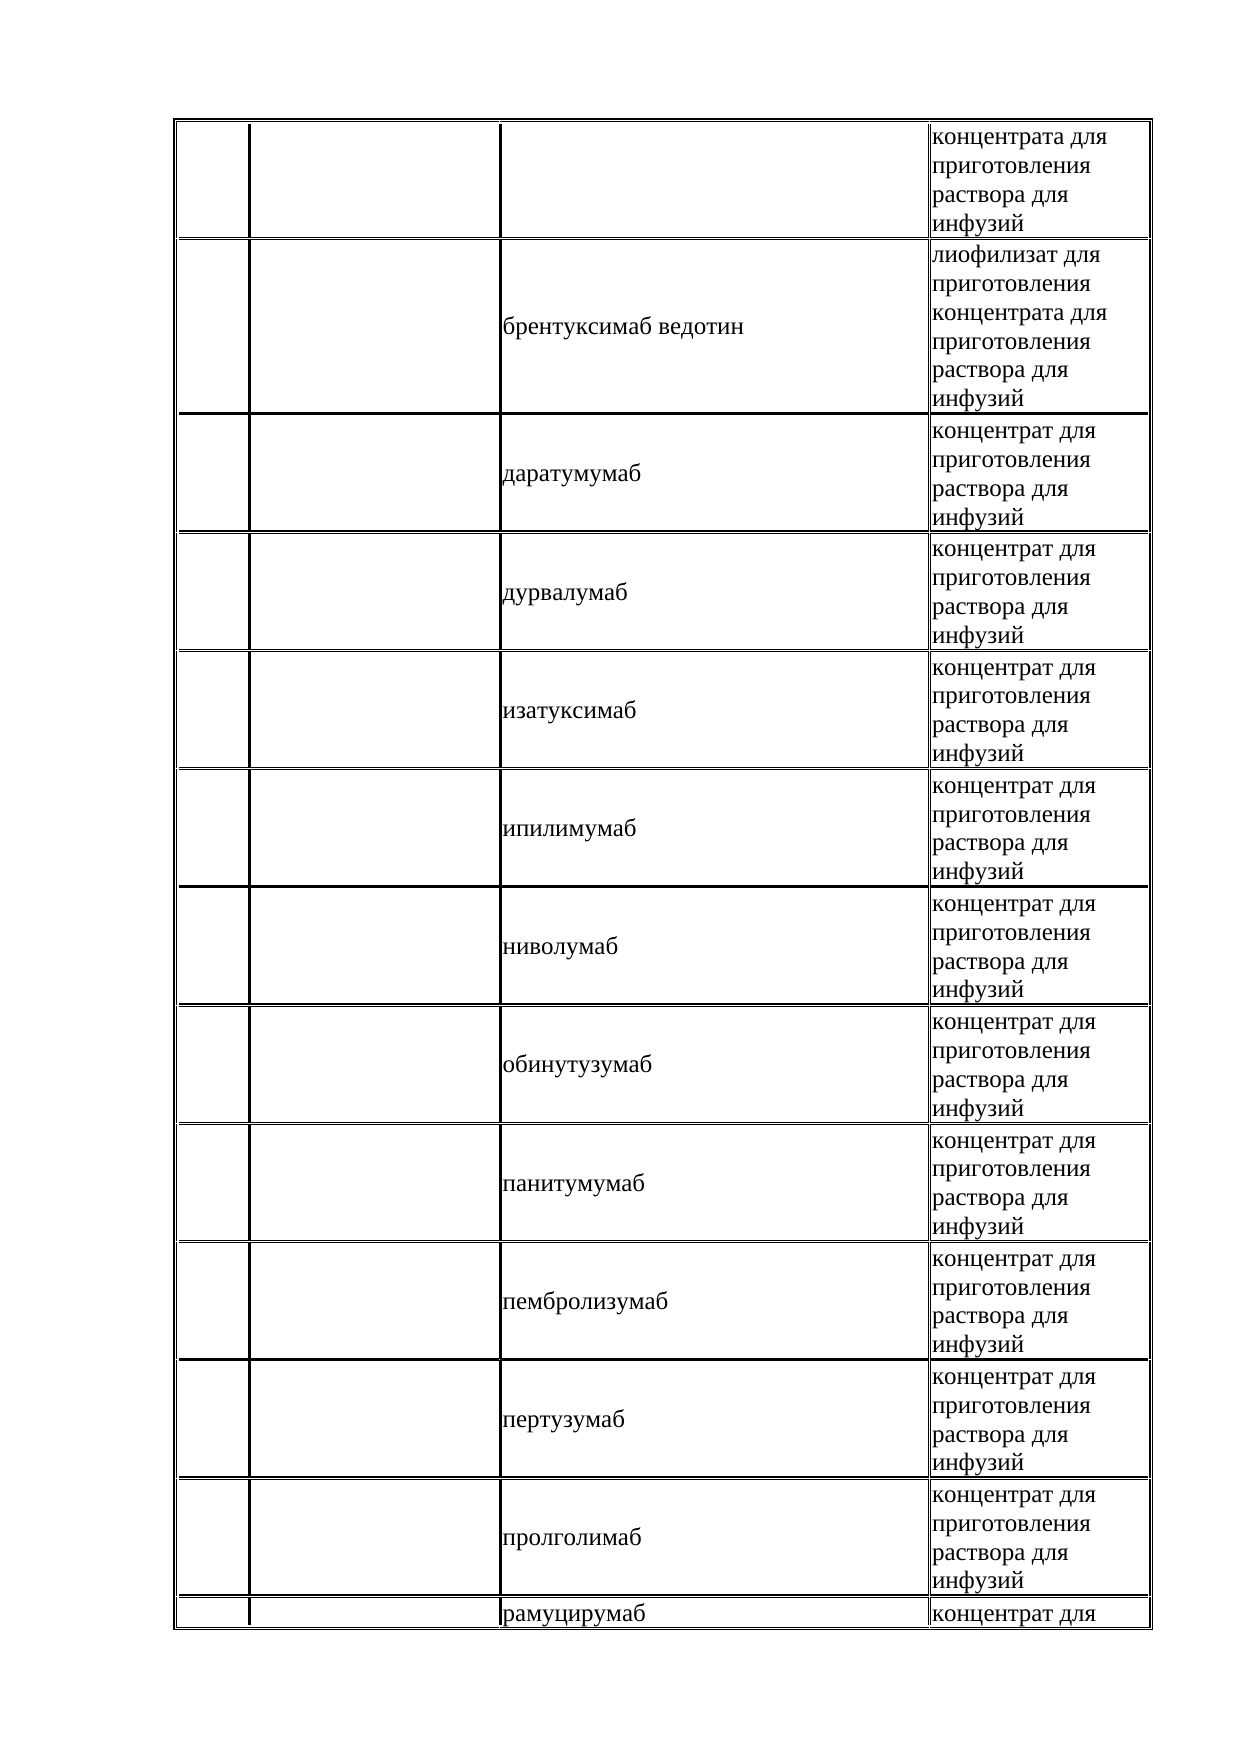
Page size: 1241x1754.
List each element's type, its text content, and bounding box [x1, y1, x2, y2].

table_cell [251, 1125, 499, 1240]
table_cell даратумумаб [502, 415, 928, 530]
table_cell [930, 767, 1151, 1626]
table_cell [251, 240, 499, 412]
table_cell [177, 412, 248, 530]
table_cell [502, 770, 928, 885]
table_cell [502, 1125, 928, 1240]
table_cell [251, 652, 499, 767]
table_cell [251, 534, 499, 648]
table_cell [177, 530, 248, 648]
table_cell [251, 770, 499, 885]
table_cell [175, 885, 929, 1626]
table_cell изатуксимаб [502, 652, 928, 767]
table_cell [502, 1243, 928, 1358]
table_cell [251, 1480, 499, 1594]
table_cell [177, 122, 249, 236]
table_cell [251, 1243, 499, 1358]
table_cell концентрат для приготовления раствора для инфузий [931, 649, 1150, 767]
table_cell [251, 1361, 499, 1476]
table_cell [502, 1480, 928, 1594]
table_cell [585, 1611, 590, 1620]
table_cell [249, 120, 500, 236]
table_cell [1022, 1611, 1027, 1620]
table_cell [251, 415, 499, 530]
table_cell [175, 767, 249, 885]
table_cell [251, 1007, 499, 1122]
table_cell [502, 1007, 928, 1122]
table_cell лиофилизат для приготовления концентрата для приготовления раствора для инфузий [931, 236, 1150, 412]
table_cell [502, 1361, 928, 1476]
table_cell [177, 236, 248, 412]
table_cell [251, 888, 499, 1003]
table_cell [177, 649, 248, 767]
table_cell блинатумомаб [500, 122, 929, 236]
table_cell брентуксимаб ведотин [502, 240, 928, 412]
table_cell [930, 122, 1149, 236]
table_cell концентрат для приготовления раствора для инфузий [931, 412, 1149, 530]
table_cell концентрат для приготовления раствора для инфузий [931, 530, 1150, 648]
table_cell дурвалумаб [502, 534, 928, 648]
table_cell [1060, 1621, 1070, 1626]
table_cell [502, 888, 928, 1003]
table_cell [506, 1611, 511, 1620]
